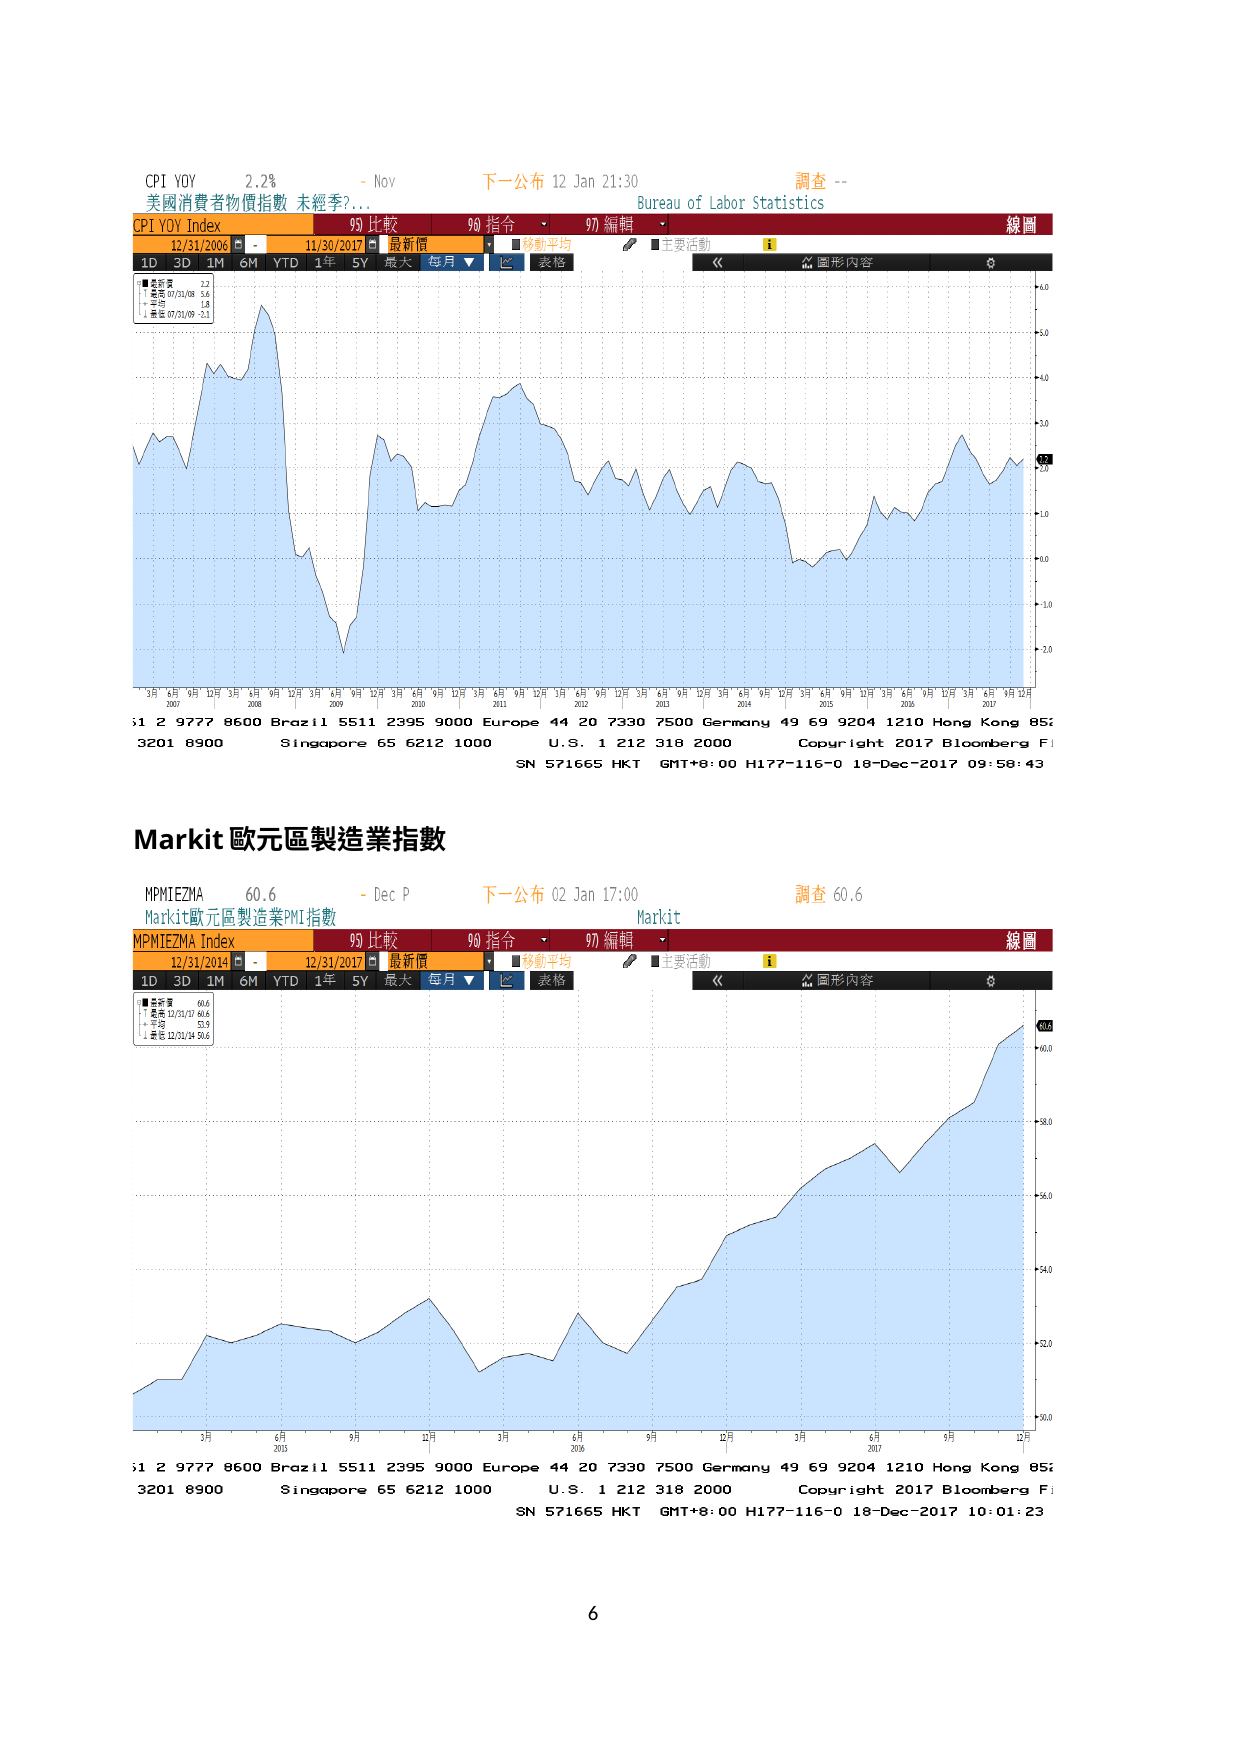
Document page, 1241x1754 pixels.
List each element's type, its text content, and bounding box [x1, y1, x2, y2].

picture [132, 162, 1053, 786]
picture [132, 875, 1053, 1535]
text Markit歐元區製造業指數 [133, 800, 1053, 875]
